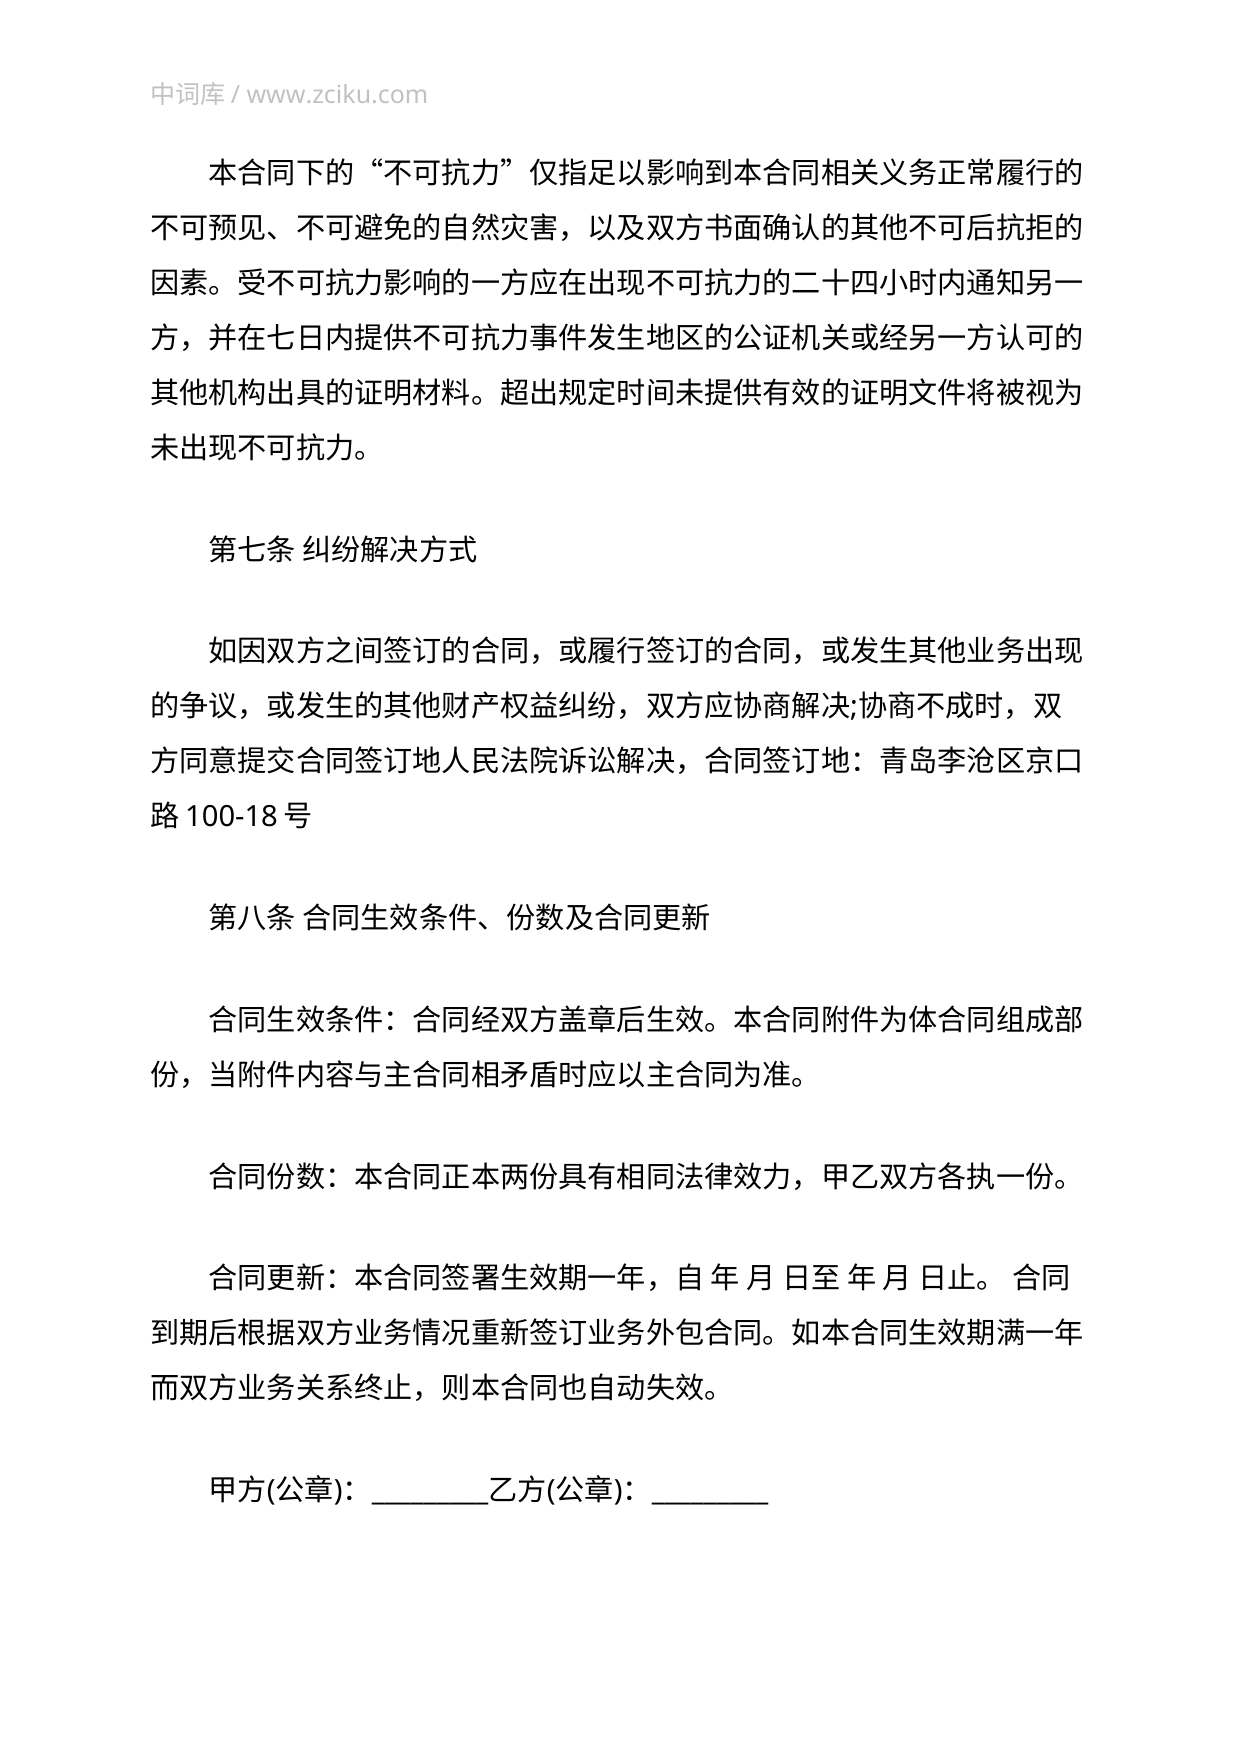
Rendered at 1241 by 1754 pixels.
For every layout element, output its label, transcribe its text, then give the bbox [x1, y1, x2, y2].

text 甲方(公章)：_________乙方(公章)：_________ [150, 1467, 1090, 1509]
text 本合同下的“不可抗力”仅指足以影响到本合同相关义务正常履行的不可预见、不可避免的自然灾害，以及双方书面确认的其他不可后抗拒的因素。受不可抗力影响的一方应在出现不可抗力的二十四小时内通知另一方，并在七日内提供不可抗力事件发生地区的公证机关或经另一方认可的其他机构出具的证明材料。超出规定时间未提供有效的证明文件将被视为未出现不可抗力。 [150, 150, 1090, 467]
text 合同生效条件：合同经双方盖章后生效。本合同附件为体合同组成部份，当附件内容与主合同相矛盾时应以主合同为准。 [150, 997, 1090, 1094]
text 第八条 合同生效条件、份数及合同更新 [150, 895, 1090, 937]
text 如因双方之间签订的合同，或履行签订的合同，或发生其他业务出现的争议，或发生的其他财产权益纠纷，双方应协商解决;协商不成时，双方同意提交合同签订地人民法院诉讼解决，合同签订地：青岛李沧区京口路100-18号 [150, 628, 1090, 835]
text 第七条 纠纷解决方式 [150, 526, 1090, 568]
text 合同份数：本合同正本两份具有相同法律效力，甲乙双方各执一份。 [150, 1153, 1090, 1196]
text 合同更新：本合同签署生效期一年，自 年 月 日至 年 月 日止。 合同到期后根据双方业务情况重新签订业务外包合同。如本合同生效期满一年而双方业务关系终止，则本合同也自动失效。 [150, 1255, 1090, 1407]
